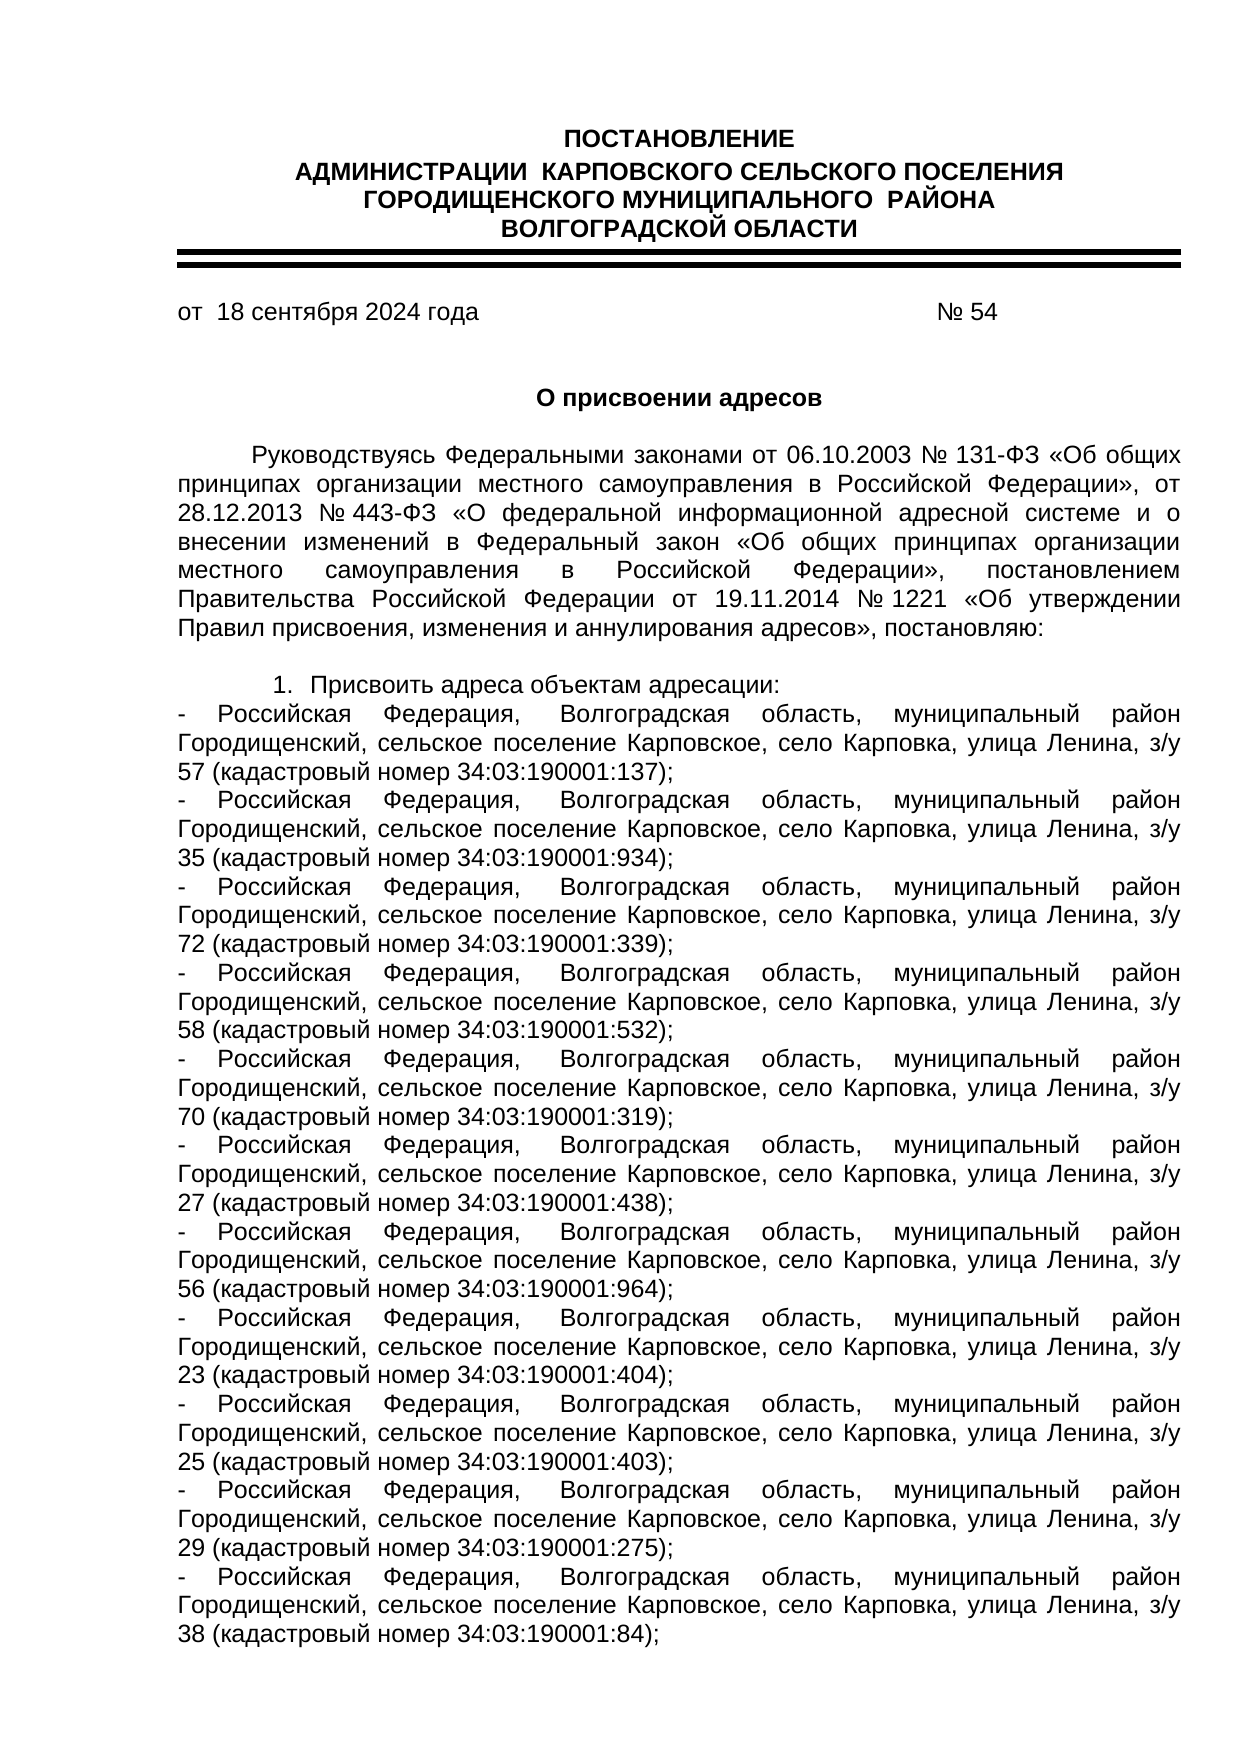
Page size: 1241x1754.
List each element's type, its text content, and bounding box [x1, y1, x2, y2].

text - Российская Федерация, Волгоградская область, муниципальный район Городищенский, сельское поселение Карповское, село Карповка, улица Ленина, з/у 35 (кадастровый номер 34:03:190001:934); [177, 785, 1181, 872]
text - Российская Федерация, Волгоградская область, муниципальный район Городищенский, сельское поселение Карповское, село Карповка, улица Ленина, з/у 56 (кадастровый номер 34:03:190001:964); [177, 1217, 1181, 1303]
text О присвоении адресов [177, 383, 1181, 412]
text Руководствуясь Федеральными законами от 06.10.2003 № 131-ФЗ «Об общих принципах организации местного самоуправления в Российской Федерации», от 28.12.2013 № 443-ФЗ «О федеральной информационной адресной системе и о внесении изменений в Федеральный закон «Об общих принципах организации местного самоуправления в Российской Федерации», постановлением Правительства Российской Федерации от 19.11.2014 № 1221 «Об утверждении Правил присвоения, изменения и аннулирования адресов», постановляю: [177, 440, 1181, 642]
text от 18 сентября 2024 года № 54 [177, 297, 1181, 325]
text - Российская Федерация, Волгоградская область, муниципальный район Городищенский, сельское поселение Карповское, село Карповка, улица Ленина, з/у 70 (кадастровый номер 34:03:190001:319); [177, 1044, 1181, 1130]
text - Российская Федерация, Волгоградская область, муниципальный район Городищенский, сельское поселение Карповское, село Карповка, улица Ленина, з/у 23 (кадастровый номер 34:03:190001:404); [177, 1303, 1181, 1389]
text - Российская Федерация, Волгоградская область, муниципальный район Городищенский, сельское поселение Карповское, село Карповка, улица Ленина, з/у 72 (кадастровый номер 34:03:190001:339); [177, 872, 1181, 958]
subtitle ВОЛГОГРАДСКОЙ ОБЛАСТИ [177, 214, 1181, 249]
text АДМИНИСТРАЦИИ КАРПОВСКОГО СЕЛЬСКОГО ПОСЕЛЕНИЯ [177, 153, 1181, 185]
text - Российская Федерация, Волгоградская область, муниципальный район Городищенский, сельское поселение Карповское, село Карповка, улица Ленина, з/у 58 (кадастровый номер 34:03:190001:532); [177, 958, 1181, 1044]
text - Российская Федерация, Волгоградская область, муниципальный район Городищенский, сельское поселение Карповское, село Карповка, улица Ленина, з/у 27 (кадастровый номер 34:03:190001:438); [177, 1130, 1181, 1217]
list Присвоить адреса объектам адресации: [272, 670, 1181, 699]
text - Российская Федерация, Волгоградская область, муниципальный район Городищенский, сельское поселение Карповское, село Карповка, улица Ленина, з/у 38 (кадастровый номер 34:03:190001:84); [177, 1562, 1181, 1648]
text ПОСТАНОВЛЕНИЕ [177, 120, 1181, 153]
subtitle ГОРОДИЩЕНСКОГО МУНИЦИПАЛЬНОГО РАЙОНА [177, 185, 1181, 214]
text - Российская Федерация, Волгоградская область, муниципальный район Городищенский, сельское поселение Карповское, село Карповка, улица Ленина, з/у 29 (кадастровый номер 34:03:190001:275); [177, 1475, 1181, 1562]
text - Российская Федерация, Волгоградская область, муниципальный район Городищенский, сельское поселение Карповское, село Карповка, улица Ленина, з/у 25 (кадастровый номер 34:03:190001:403); [177, 1389, 1181, 1475]
text - Российская Федерация, Волгоградская область, муниципальный район Городищенский, сельское поселение Карповское, село Карповка, улица Ленина, з/у 57 (кадастровый номер 34:03:190001:137); [177, 699, 1181, 785]
